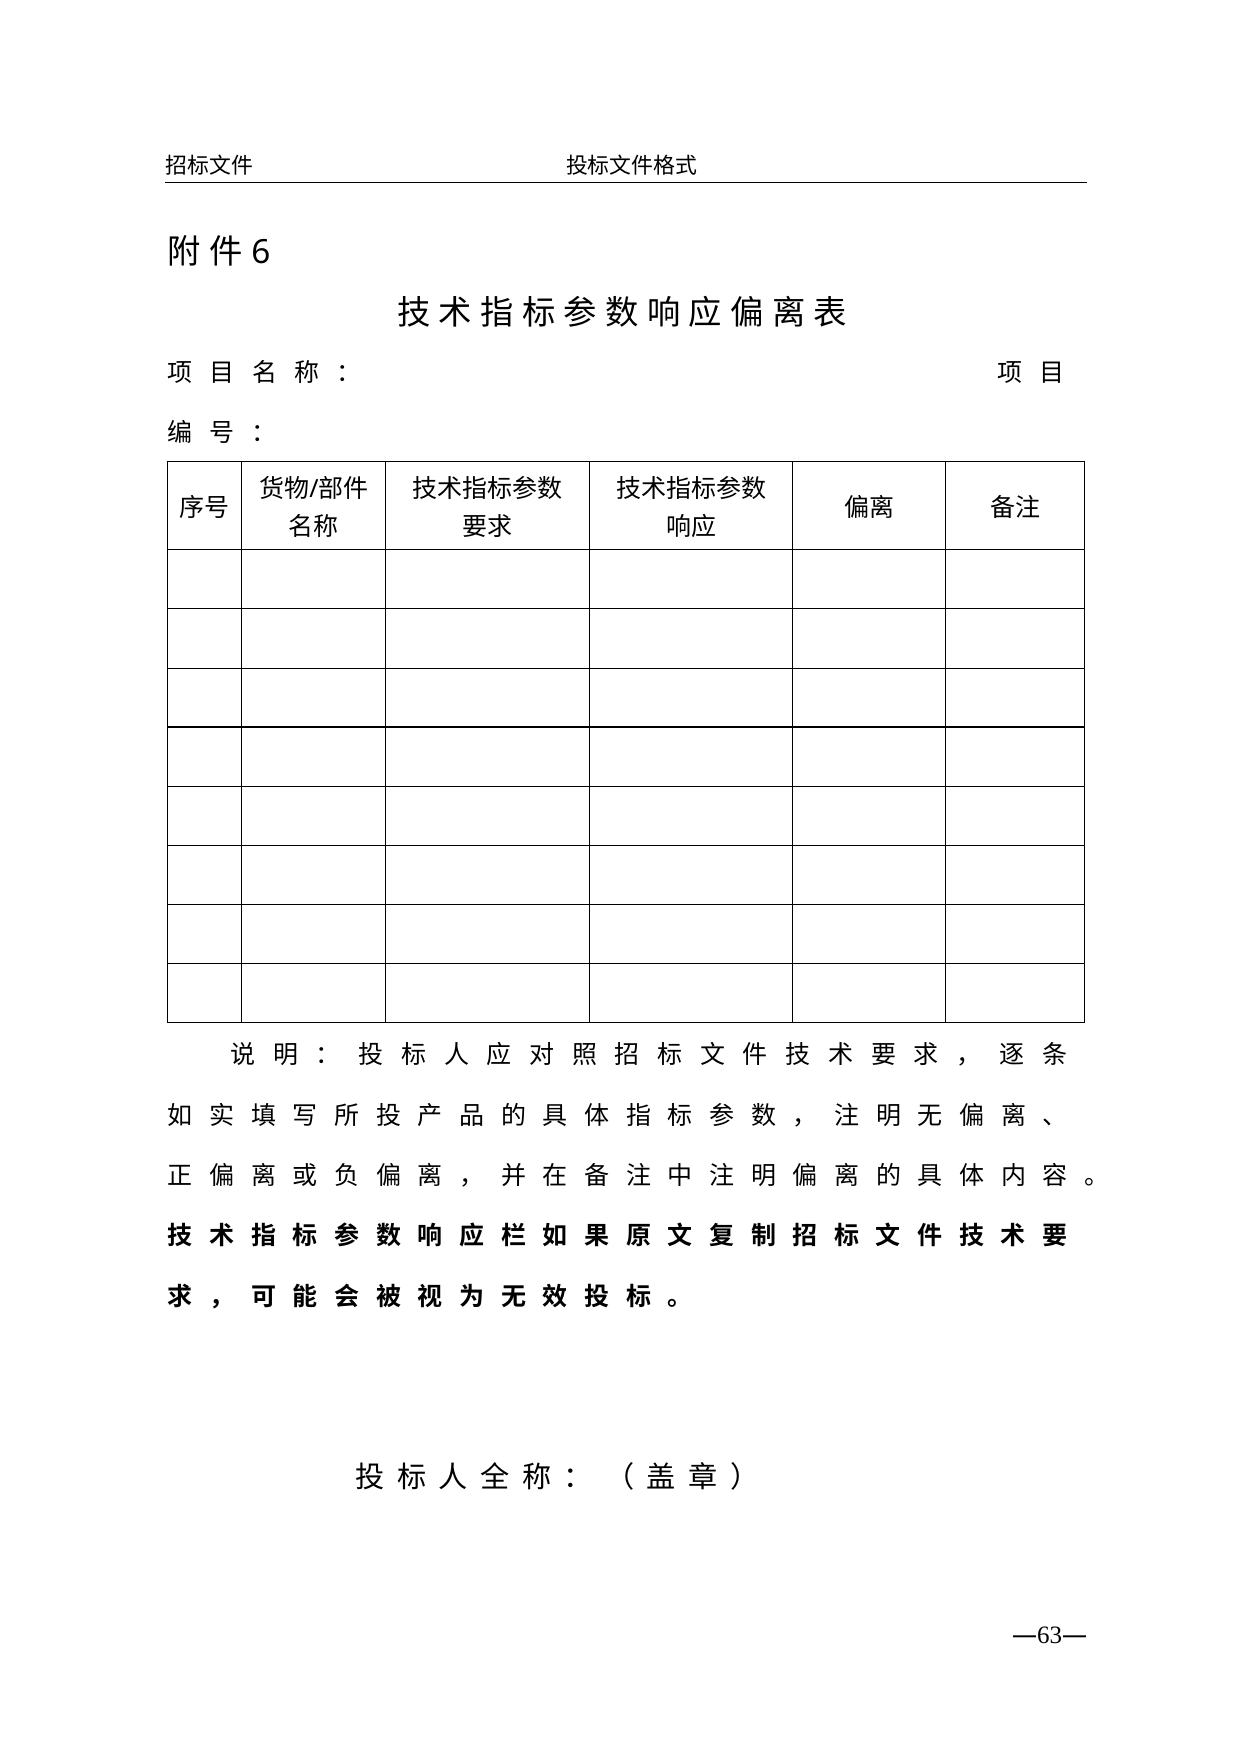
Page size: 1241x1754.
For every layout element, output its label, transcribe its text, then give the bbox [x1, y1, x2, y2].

table_cell [168, 846, 241, 904]
table_cell [946, 669, 1084, 726]
table_header 备注 [946, 462, 1084, 549]
table_cell [386, 609, 589, 667]
table_cell [946, 905, 1084, 963]
table_cell [386, 787, 589, 844]
table_header 偏离 [793, 462, 945, 549]
table_cell [590, 550, 792, 608]
table_cell [168, 964, 241, 1022]
table_cell [590, 787, 792, 844]
table_cell [386, 728, 589, 786]
table_cell [793, 846, 945, 904]
table_cell [386, 964, 589, 1022]
table_cell [793, 669, 945, 726]
table_cell [242, 905, 385, 963]
text 附件6 [168, 219, 1084, 280]
table_cell [386, 846, 589, 904]
table_cell [168, 669, 241, 726]
table_cell [946, 728, 1084, 786]
table_cell [242, 728, 385, 786]
table_cell [590, 846, 792, 904]
table_cell [242, 609, 385, 667]
text 投标人全称：（盖章） [168, 1445, 1084, 1505]
table_cell [590, 609, 792, 667]
table_cell [590, 728, 792, 786]
text 技术指标参数响应偏离表 [168, 280, 1084, 340]
table_cell [793, 550, 945, 608]
table_cell [242, 964, 385, 1022]
table_header 货物/部件 名称 [242, 462, 385, 549]
table_cell [946, 550, 1084, 608]
table_cell [590, 669, 792, 726]
table_header 序号 [168, 462, 241, 549]
table_cell [946, 964, 1084, 1022]
table_cell [242, 669, 385, 726]
table_cell [946, 787, 1084, 844]
table_cell [793, 905, 945, 963]
table_cell [242, 550, 385, 608]
table_cell [386, 905, 589, 963]
table_cell [168, 609, 241, 667]
text 说明：投标人应对照招标文件技术要求，逐条如实填写所投产品的具体指标参数，注明无偏离、正偏离或负偏离，并在备注中注明偏离的具体内容。技术指标参数响应栏如果原文复制招标文件技术要求，可能会被视为无效投标。 [168, 1023, 1084, 1324]
table_cell [793, 609, 945, 667]
text 项目名称： 项目编号： [168, 340, 1084, 461]
table_cell [168, 728, 241, 786]
table_cell [168, 787, 241, 844]
table_cell [793, 964, 945, 1022]
table_cell [386, 550, 589, 608]
table_cell [386, 669, 589, 726]
table_cell [242, 846, 385, 904]
table_cell [793, 728, 945, 786]
table_cell [590, 905, 792, 963]
table_header 技术指标参数 响应 [590, 462, 792, 549]
table_cell [590, 964, 792, 1022]
table_cell [946, 609, 1084, 667]
table_cell [168, 550, 241, 608]
table_cell [168, 905, 241, 963]
table_header 技术指标参数 要求 [386, 462, 589, 549]
table_cell [793, 787, 945, 844]
table_cell [242, 787, 385, 844]
table_cell [946, 846, 1084, 904]
